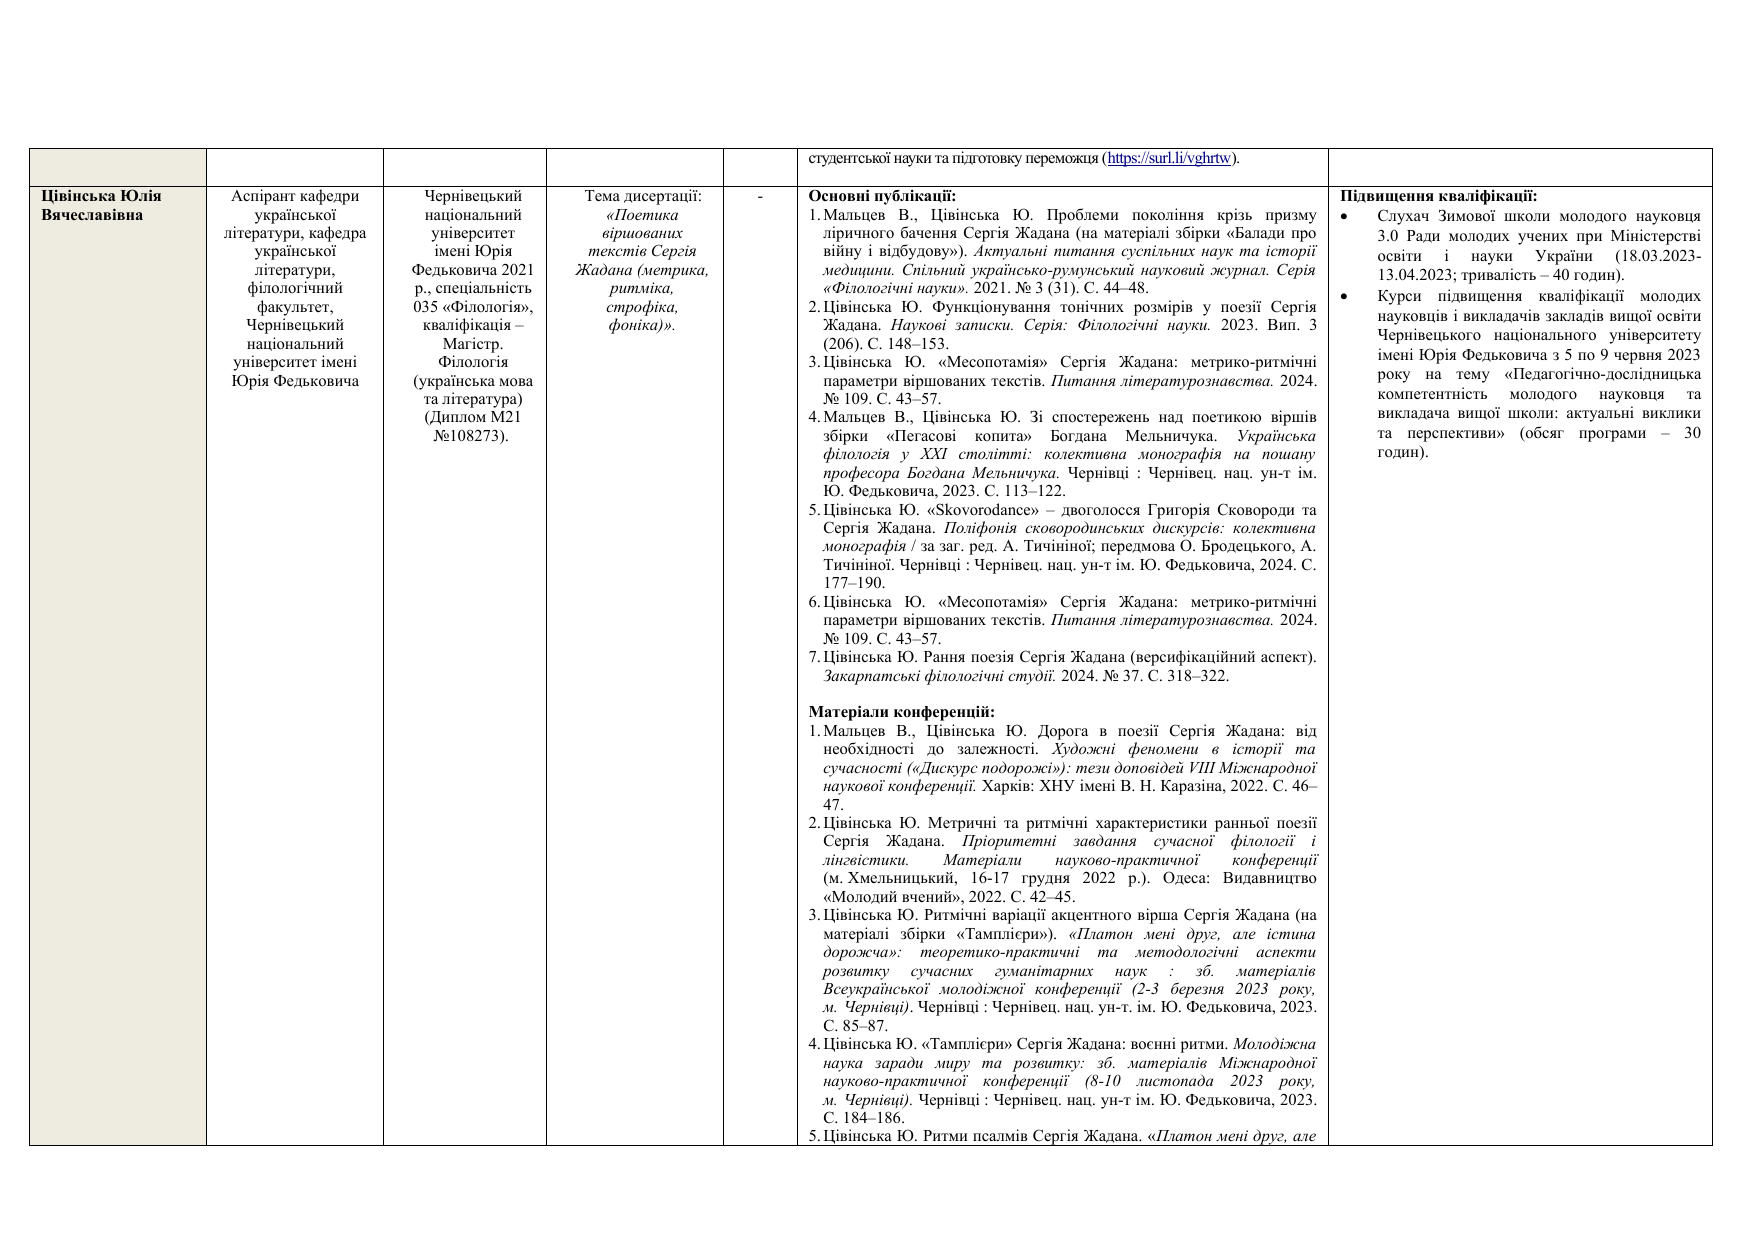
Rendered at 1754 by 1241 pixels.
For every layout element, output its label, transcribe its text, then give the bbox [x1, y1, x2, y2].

table_cell - [724, 187, 797, 1145]
table_cell 34 [724, 149, 797, 186]
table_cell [798, 187, 1328, 1145]
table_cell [207, 187, 383, 1145]
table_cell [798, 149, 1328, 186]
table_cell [384, 149, 546, 186]
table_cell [547, 187, 723, 1145]
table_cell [30, 187, 206, 1145]
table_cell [384, 187, 546, 1145]
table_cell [207, 149, 383, 186]
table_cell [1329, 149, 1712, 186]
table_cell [1329, 187, 1712, 1145]
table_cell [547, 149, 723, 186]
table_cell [30, 149, 206, 186]
